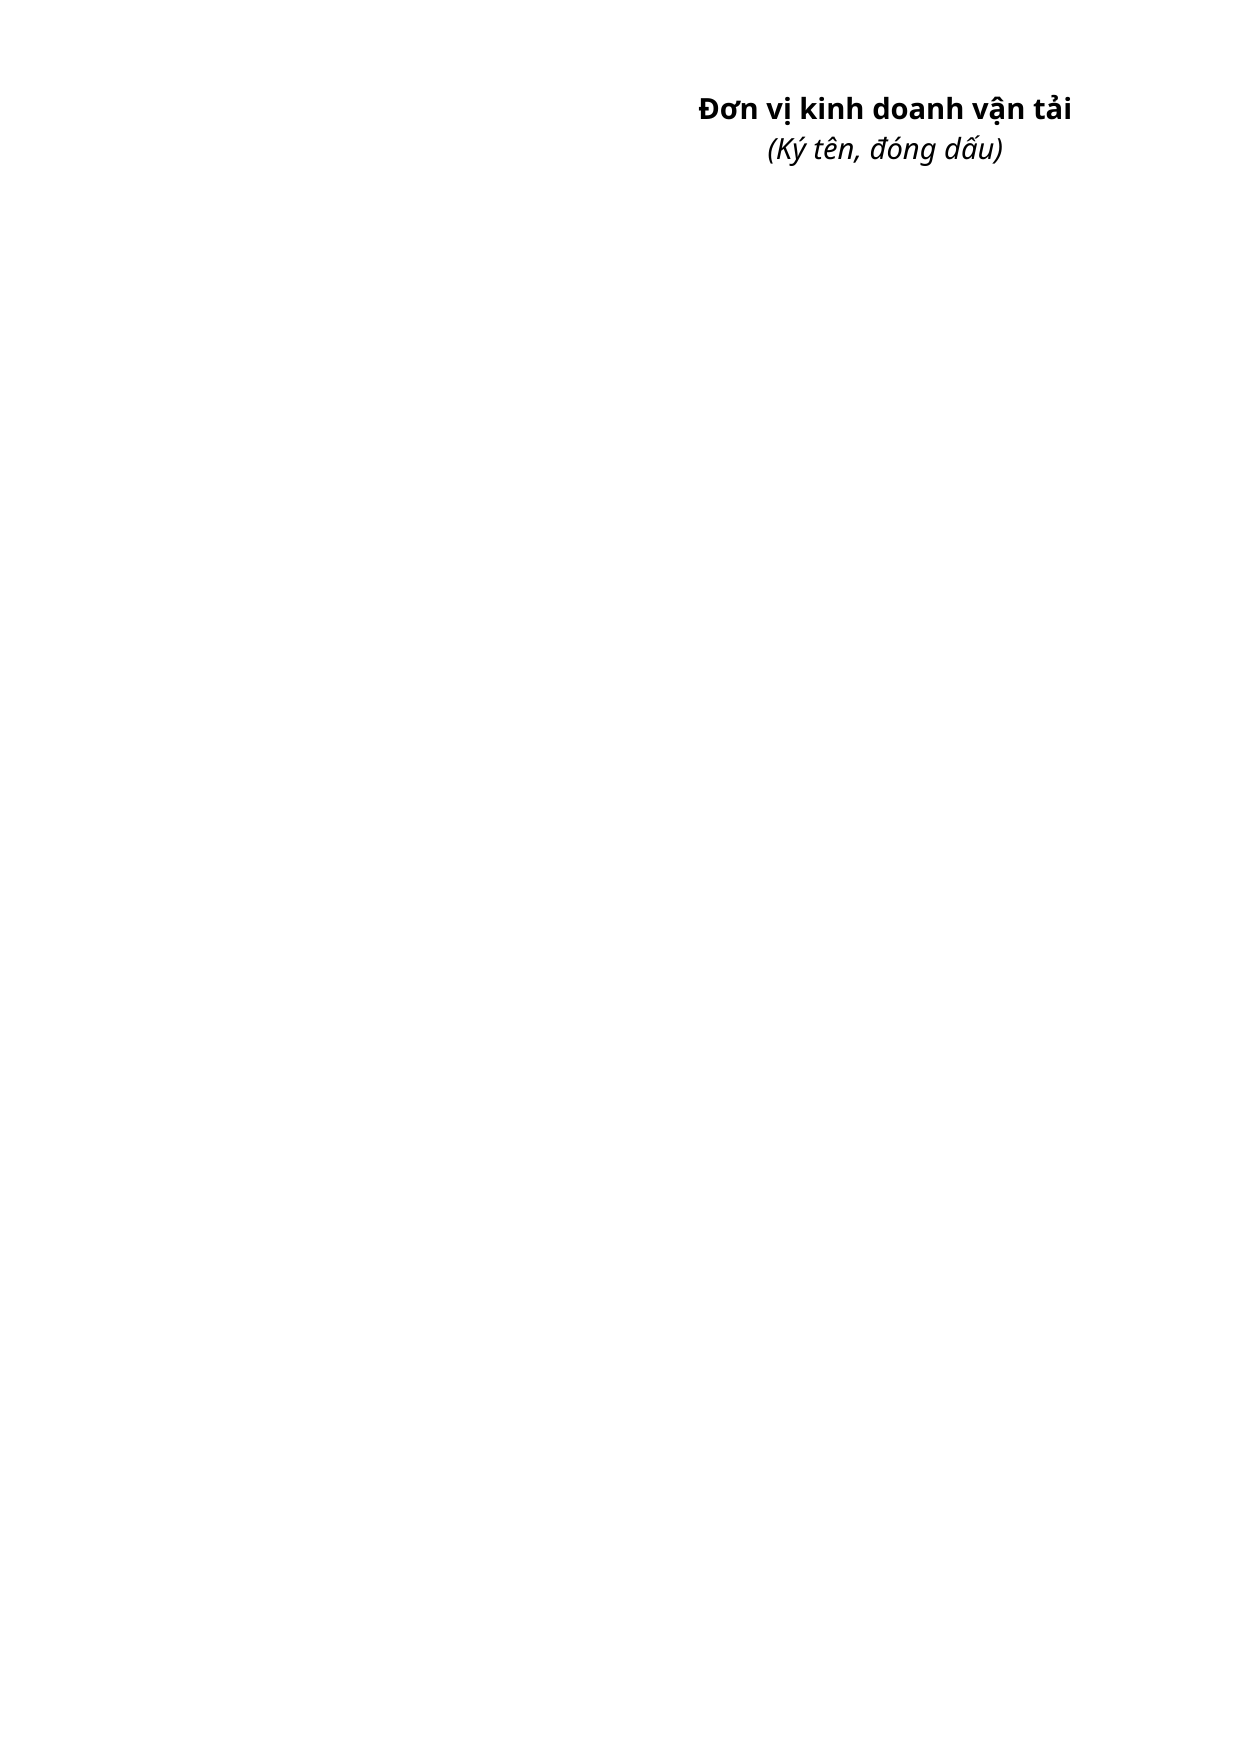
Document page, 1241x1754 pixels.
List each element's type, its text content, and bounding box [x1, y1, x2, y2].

text Đơn vị kinh doanh vận tải [619, 89, 1151, 128]
text (Ký tên, đóng dấu) [619, 128, 1151, 168]
